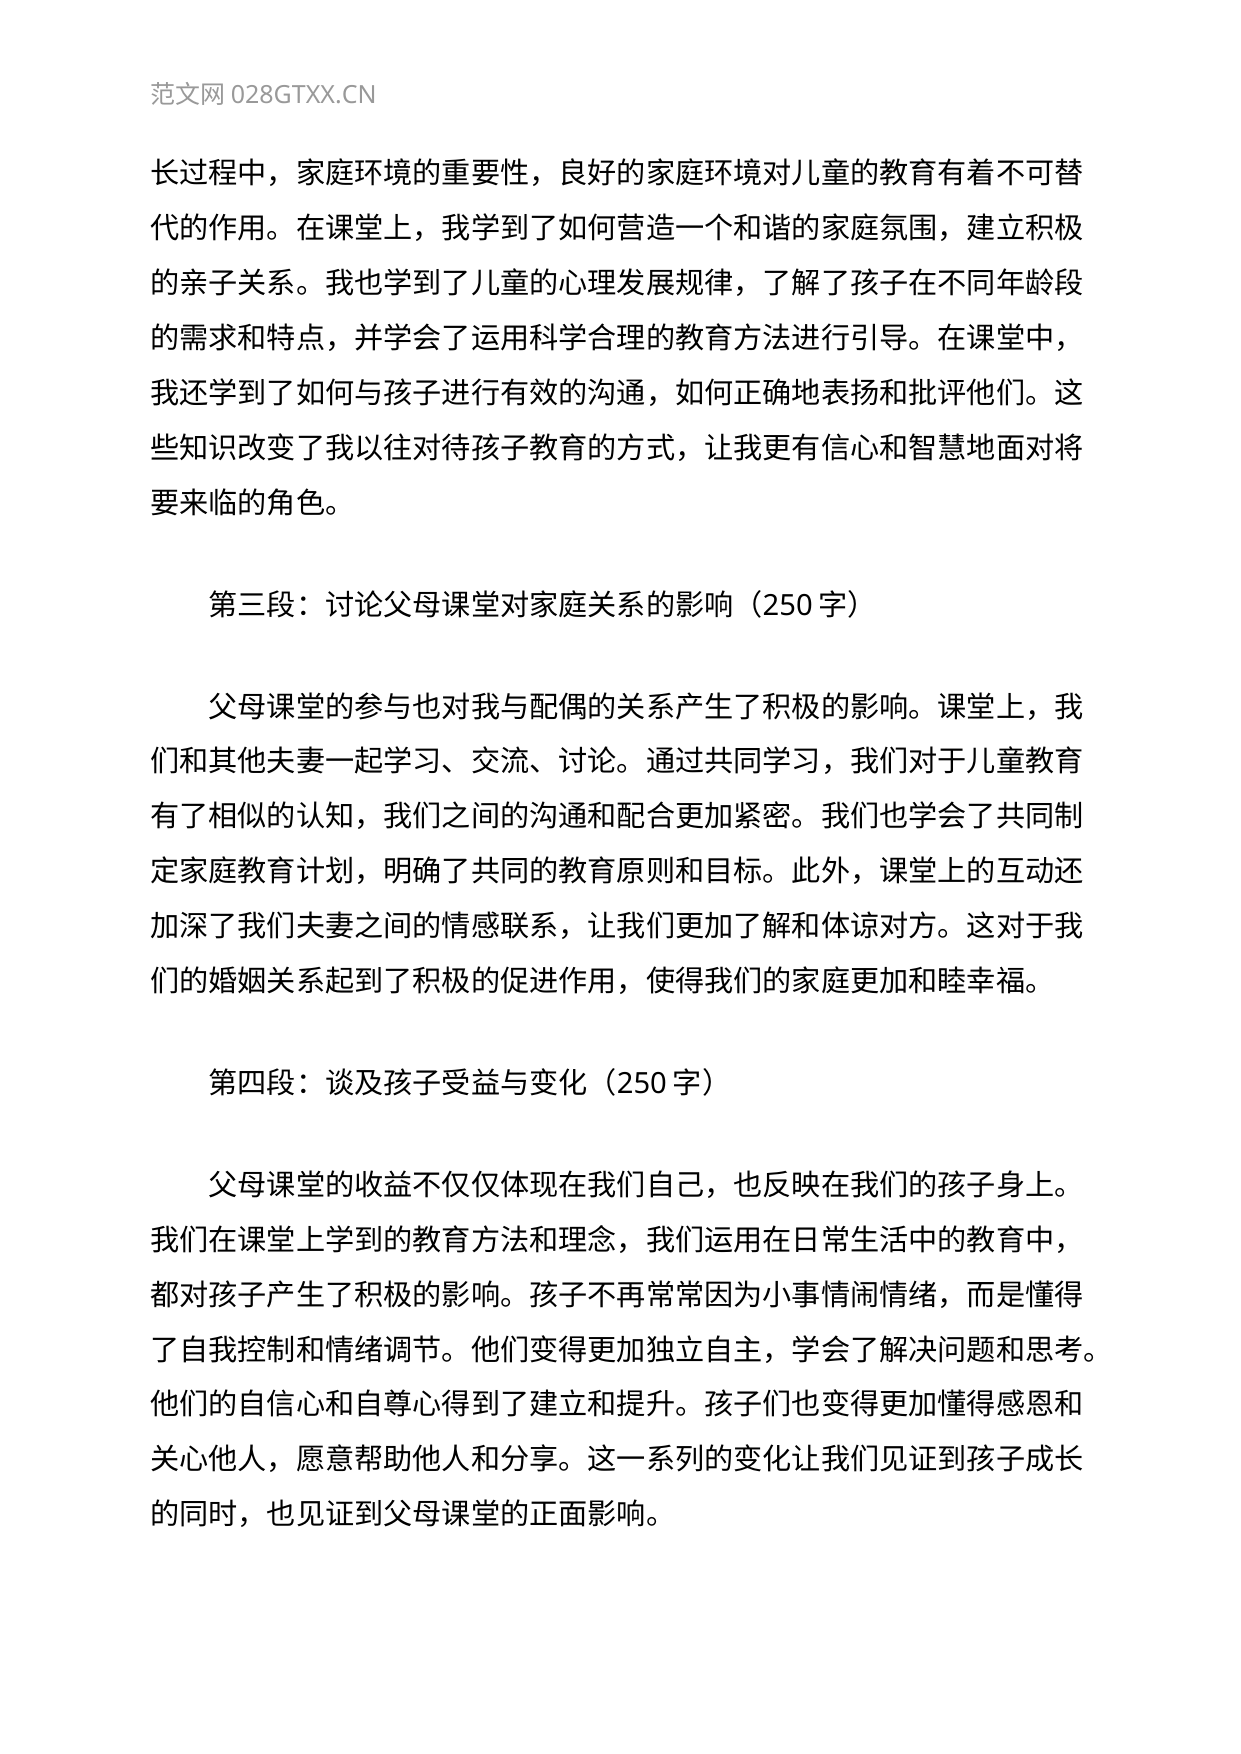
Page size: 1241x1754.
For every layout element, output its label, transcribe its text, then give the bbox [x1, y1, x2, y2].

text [150, 150, 1090, 522]
text 第三段：讨论父母课堂对家庭关系的影响（250字） [150, 581, 1090, 623]
text 父母课堂的参与也对我与配偶的关系产生了积极的影响。课堂上，我们和其他夫妻一起学习、交流、讨论。通过共同学习，我们对于儿童教育有了相似的认知，我们之间的沟通和配合更加紧密。我们也学会了共同制定家庭教育计划，明确了共同的教育原则和目标。此外，课堂上的互动还加深了我们夫妻之间的情感联系，让我们更加了解和体谅对方。这对于我们的婚姻关系起到了积极的促进作用，使得我们的家庭更加和睦幸福。 [150, 683, 1090, 1000]
text 第四段：谈及孩子受益与变化（250字） [150, 1059, 1090, 1102]
text 父母课堂的收益不仅仅体现在我们自己，也反映在我们的孩子身上。我们在课堂上学到的教育方法和理念，我们运用在日常生活中的教育中，都对孩子产生了积极的影响。孩子不再常常因为小事情闹情绪，而是懂得了自我控制和情绪调节。他们变得更加独立自主，学会了解决问题和思考。他们的自信心和自尊心得到了建立和提升。孩子们也变得更加懂得感恩和关心他人，愿意帮助他人和分享。这一系列的变化让我们见证到孩子成长的同时，也见证到父母课堂的正面影响。 [150, 1161, 1090, 1533]
